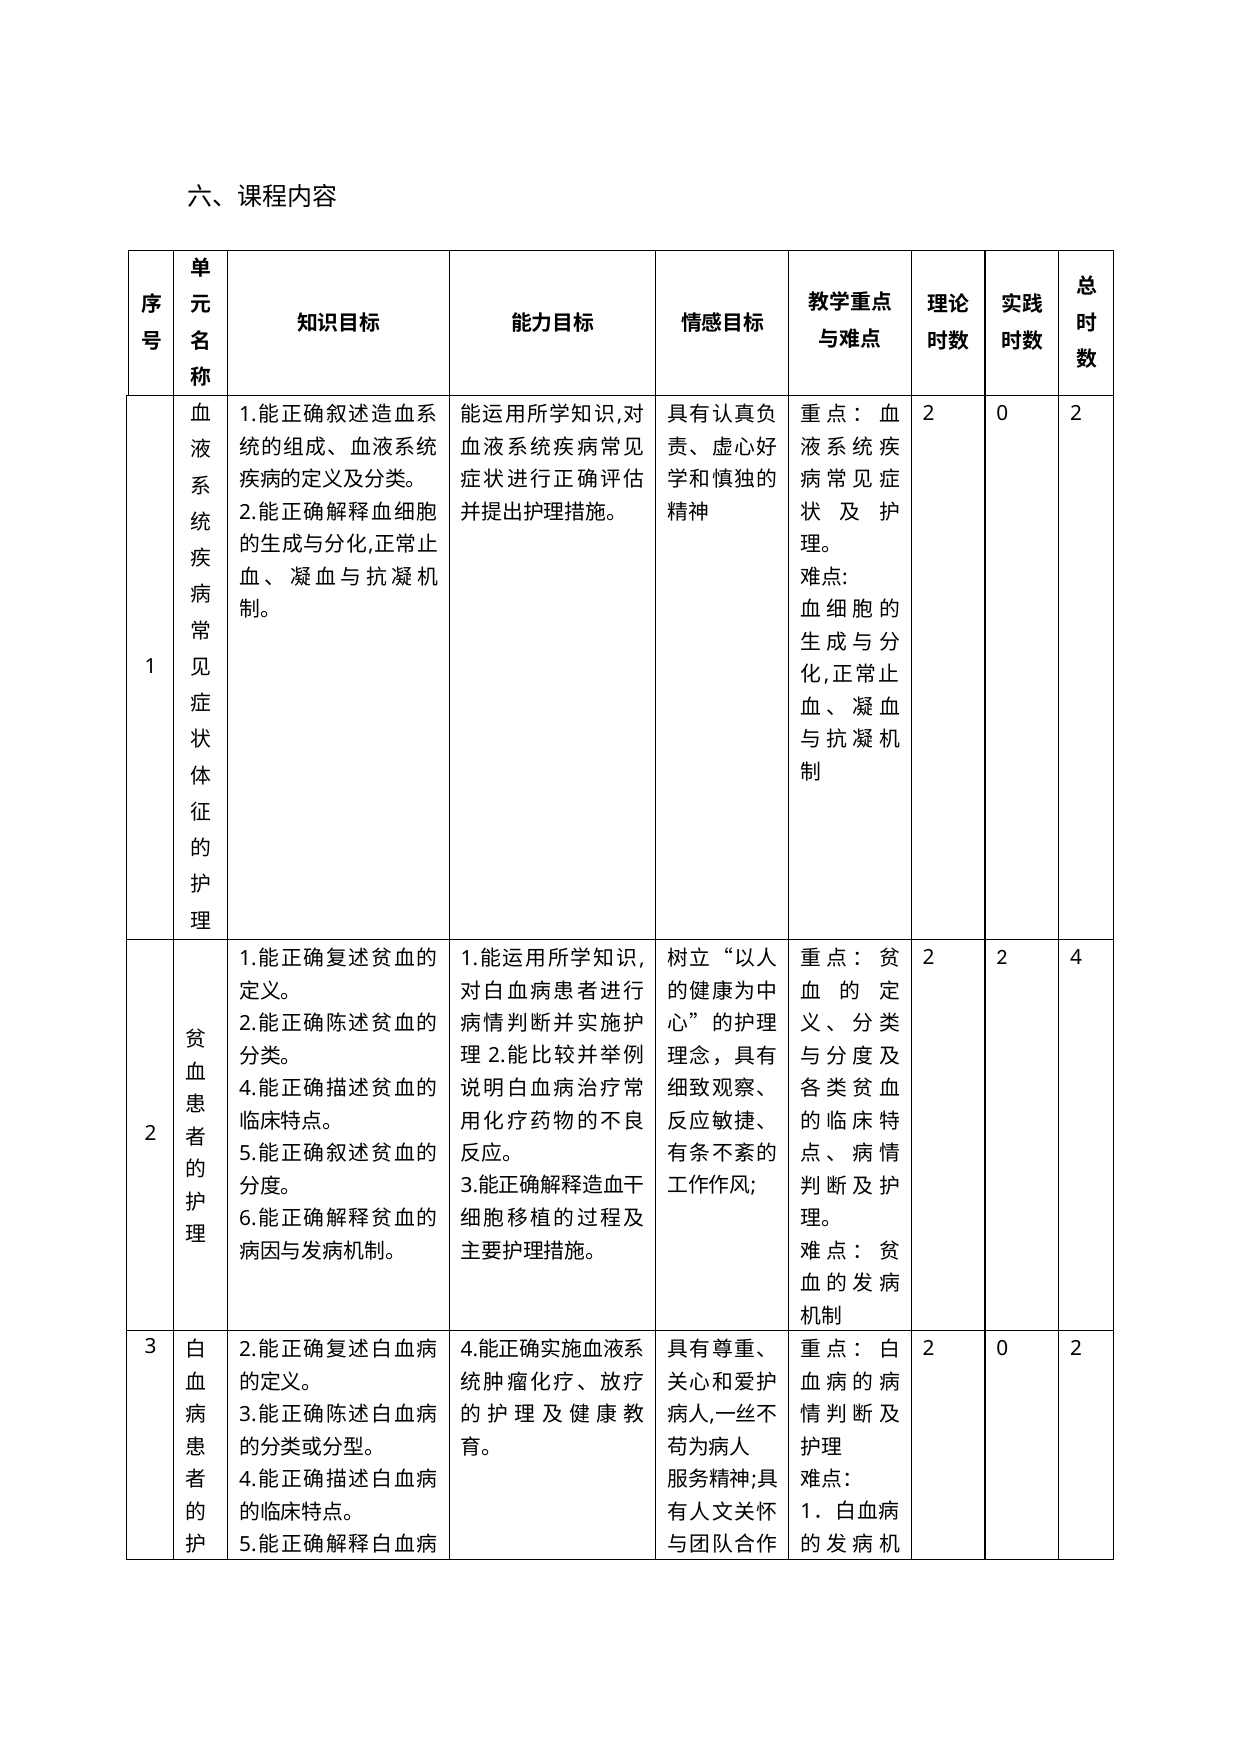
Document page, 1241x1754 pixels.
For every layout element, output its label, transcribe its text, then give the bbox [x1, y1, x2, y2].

table_header 教学重点与难点 [789, 251, 911, 395]
table_cell 2 [1059, 396, 1113, 939]
table_header 理论时数 [912, 251, 984, 395]
table_cell 4 [1059, 940, 1113, 1330]
table_cell 2 [912, 1331, 984, 1559]
table_cell 重点：血液系统疾病常见症状及护理。 难点: 血细胞的生成与分化,正常止血、凝血与抗凝机制 [789, 396, 911, 939]
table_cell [656, 1331, 788, 1559]
table_cell 0 [986, 396, 1058, 939]
table_cell 具有认真负责、虚心好学和慎独的精神 [656, 396, 788, 939]
table_cell 1.能运用所学知识,对白血病患者进行病情判断并实施护理2.能比较并举例说明白血病治疗常用化疗药物的不良反应。 3.能正确解释造血干细胞移植的过程及主要护理措施。 [450, 940, 655, 1330]
table_header 知识目标 [228, 251, 449, 395]
table_cell 3 [127, 1331, 173, 1559]
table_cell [228, 1331, 449, 1559]
table_cell 重点：贫血的定义、分类与分度及各类贫血的临床特点、病情判断及护理。 难点：贫血的发病机制 [789, 940, 911, 1330]
table_cell 2 [1059, 1331, 1113, 1559]
table_header 能力目标 [450, 251, 655, 395]
table_cell 血液系统疾病常见症状体征的护理 [174, 396, 227, 939]
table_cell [789, 1331, 911, 1559]
table_cell 2 [127, 940, 173, 1330]
table_header 序号 [129, 251, 173, 395]
table_header 实践时数 [986, 251, 1058, 395]
table_cell 1.能正确复述贫血的定义。 2.能正确陈述贫血的分类。 4.能正确描述贫血的临床特点。 5.能正确叙述贫血的分度。 6.能正确解释贫血的病因与发病机制。 [228, 940, 449, 1330]
table_cell 贫血患者的护理 [174, 940, 227, 1330]
table_cell 能运用所学知识,对血液系统疾病常见症状进行正确评估并提出护理措施。 [450, 396, 655, 939]
table_header 情感目标 [656, 251, 788, 395]
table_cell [450, 1331, 655, 1559]
table_cell 2 [986, 940, 1058, 1330]
table_cell 1 [127, 396, 173, 939]
table_cell 1.能正确叙述造血系统的组成、血液系统疾病的定义及分类。 2.能正确解释血细胞的生成与分化,正常止血、凝血与抗凝机制。 [228, 396, 449, 939]
table_header 总时数 [1059, 251, 1113, 395]
table_header 单元名称 [174, 251, 227, 395]
table_cell 0 [986, 1331, 1058, 1559]
table_cell 树立“以人的健康为中心”的护理理念，具有细致观察、反应敏捷、有条不紊的工作作风; [656, 940, 788, 1330]
table_cell 白血病患者的护理 [174, 1331, 227, 1559]
table_cell 2 [912, 396, 984, 939]
table_cell 2 [912, 940, 984, 1330]
text 六、课程内容 [187, 162, 1053, 227]
